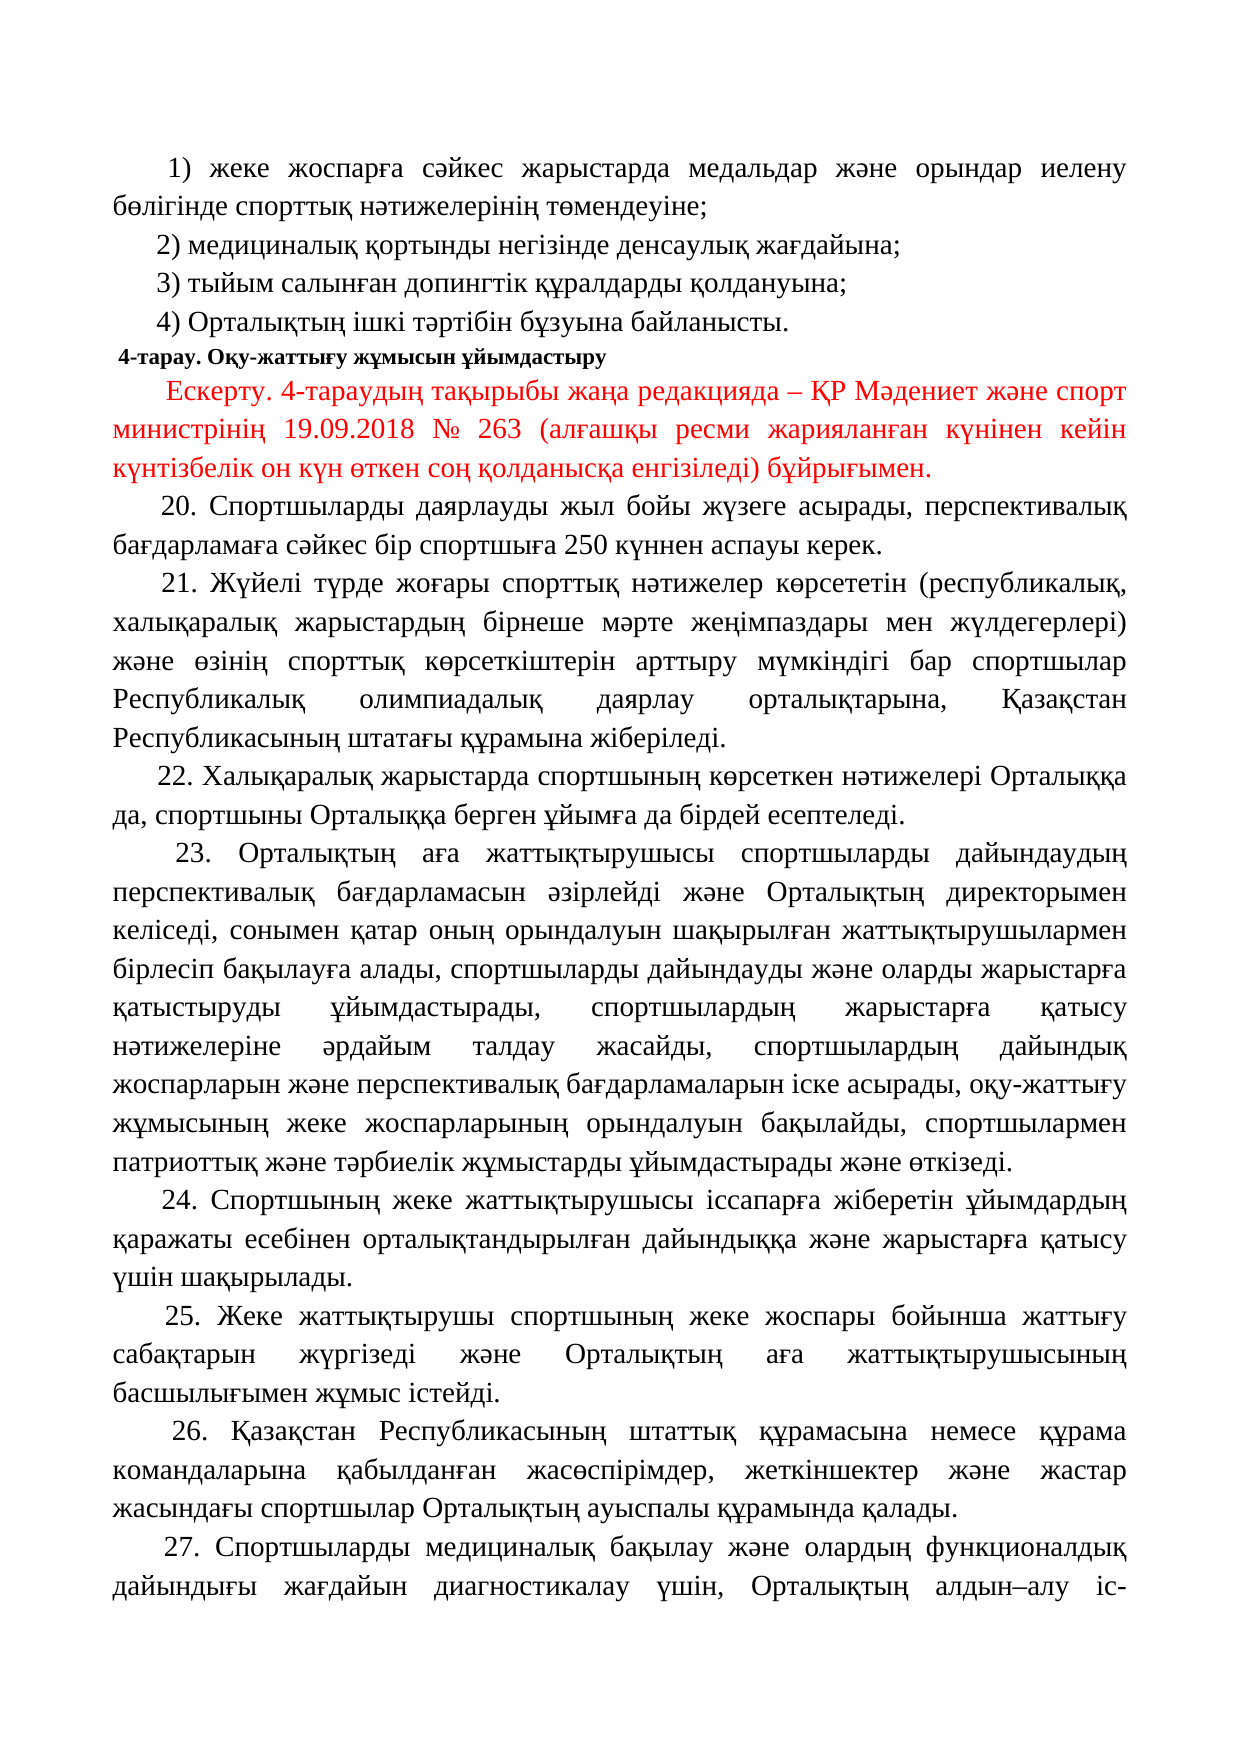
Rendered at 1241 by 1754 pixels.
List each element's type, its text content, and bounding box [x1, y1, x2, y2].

text 25. Жеке жаттықтырушы спортшының жеке жоспары бойынша жаттығу сабақтарын жүргізеді және Орталықтың аға жаттықтырушысының басшылығымен жұмыс істейді. [112, 1298, 1128, 1408]
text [112, 1529, 1128, 1601]
text 24. Спортшының жеке жаттықтырушысы іссапарға жіберетін ұйымдардың қаражаты есебінен орталықтандырылған дайындыққа және жарыстарға қатысу үшін шақырылады. [112, 1182, 1128, 1293]
text 22. Халықаралық жарыстарда спортшының көрсеткен нәтижелері Орталыққа да, спортшыны Орталыққа берген ұйымға да бірдей есептеледі. [112, 758, 1128, 830]
text 2) медициналық қортынды негізінде денсаулық жағдайына; [112, 227, 1128, 261]
text 4-тарау. Оқу-жаттығу жұмысын ұйымдастыру [112, 343, 1128, 369]
text 4) Орталықтың ішкі тәртібін бұзуына байланысты. [112, 304, 1128, 338]
text 21. Жүйелі түрде жоғары спорттық нәтижелер көрсететін (республикалық, халықаралық жарыстардың бірнеше мәрте жеңімпаздары мен жүлдегерлері) және өзінің спорттық көрсеткіштерін арттыру мүмкіндігі бар спортшылар Республикалық олимпиадалық даярлау орталықтарына, Қазақстан Республикасының штатағы құрамына жіберіледі. [112, 566, 1128, 753]
text Ескерту. 4-тараудың тақырыбы жаңа редакцияда – ҚР Мәдениет және спорт министрінің 19.09.2018 № 263 (алғашқы ресми жарияланған күнінен кейін күнтізбелік он күн өткен соң қолданысқа енгізіледі) бұйрығымен. [112, 373, 1128, 483]
text 26. Қазақстан Республикасының штаттық құрамасына немесе құрама командаларына қабылданған жасөспірімдер, жеткіншектер және жастар жасындағы спортшылар Орталықтың ауыспалы құрамында қалады. [112, 1413, 1128, 1524]
text 20. Спортшыларды даярлауды жыл бойы жүзеге асырады, перспективалық бағдарламаға сәйкес бір спортшыға 250 күннен аспауы керек. [112, 488, 1128, 561]
text 3) тыйым салынған допингтік құралдарды қолдануына; [112, 266, 1128, 299]
text 1) жеке жоспарға сәйкес жарыстарда медальдар және орындар иелену бөлігінде спорттық нәтижелерінің төмендеуіне; [112, 150, 1128, 222]
text 23. Орталықтың аға жаттықтырушысы спортшыларды дайындаудың перспективалық бағдарламасын әзірлейді және Орталықтың директорымен келіседі, сонымен қатар оның орындалуын шақырылған жаттықтырушылармен бірлесіп бақылауға алады, спортшыларды дайындауды және оларды жарыстарға қатыстыруды ұйымдастырады, спортшылардың жарыстарға қатысу нәтижелеріне әрдайым талдау жасайды, спортшылардың дайындық жоспарларын және перспективалық бағдарламаларын іске асырады, оқу-жаттығу жұмысының жеке жоспарларының орындалуын бақылайды, спортшылармен патриоттық және тәрбиелік жұмыстарды ұйымдастырады және өткізеді. [112, 835, 1128, 1177]
